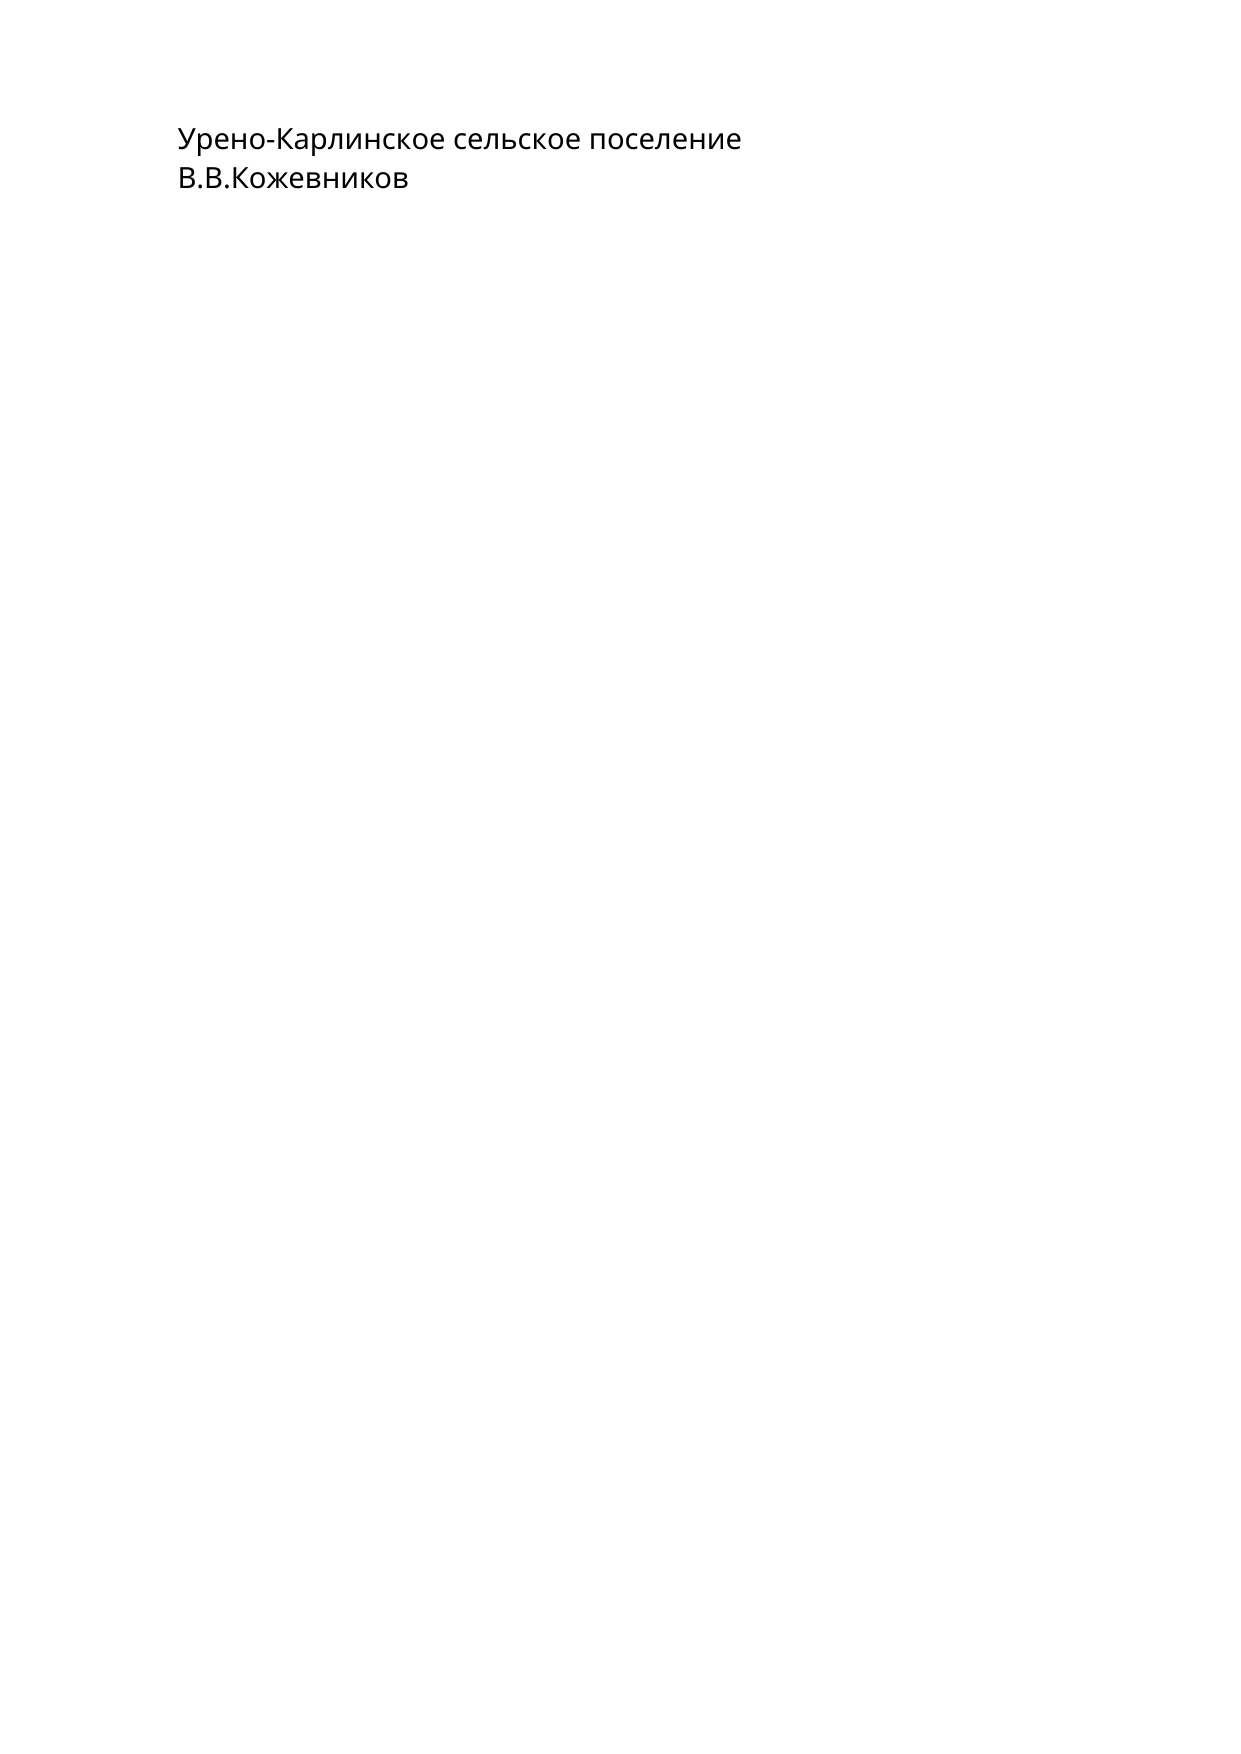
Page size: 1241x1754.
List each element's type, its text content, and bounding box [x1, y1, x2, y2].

text Урено-Карлинское сельское поселение В.В.Кожевников [177, 118, 1152, 197]
